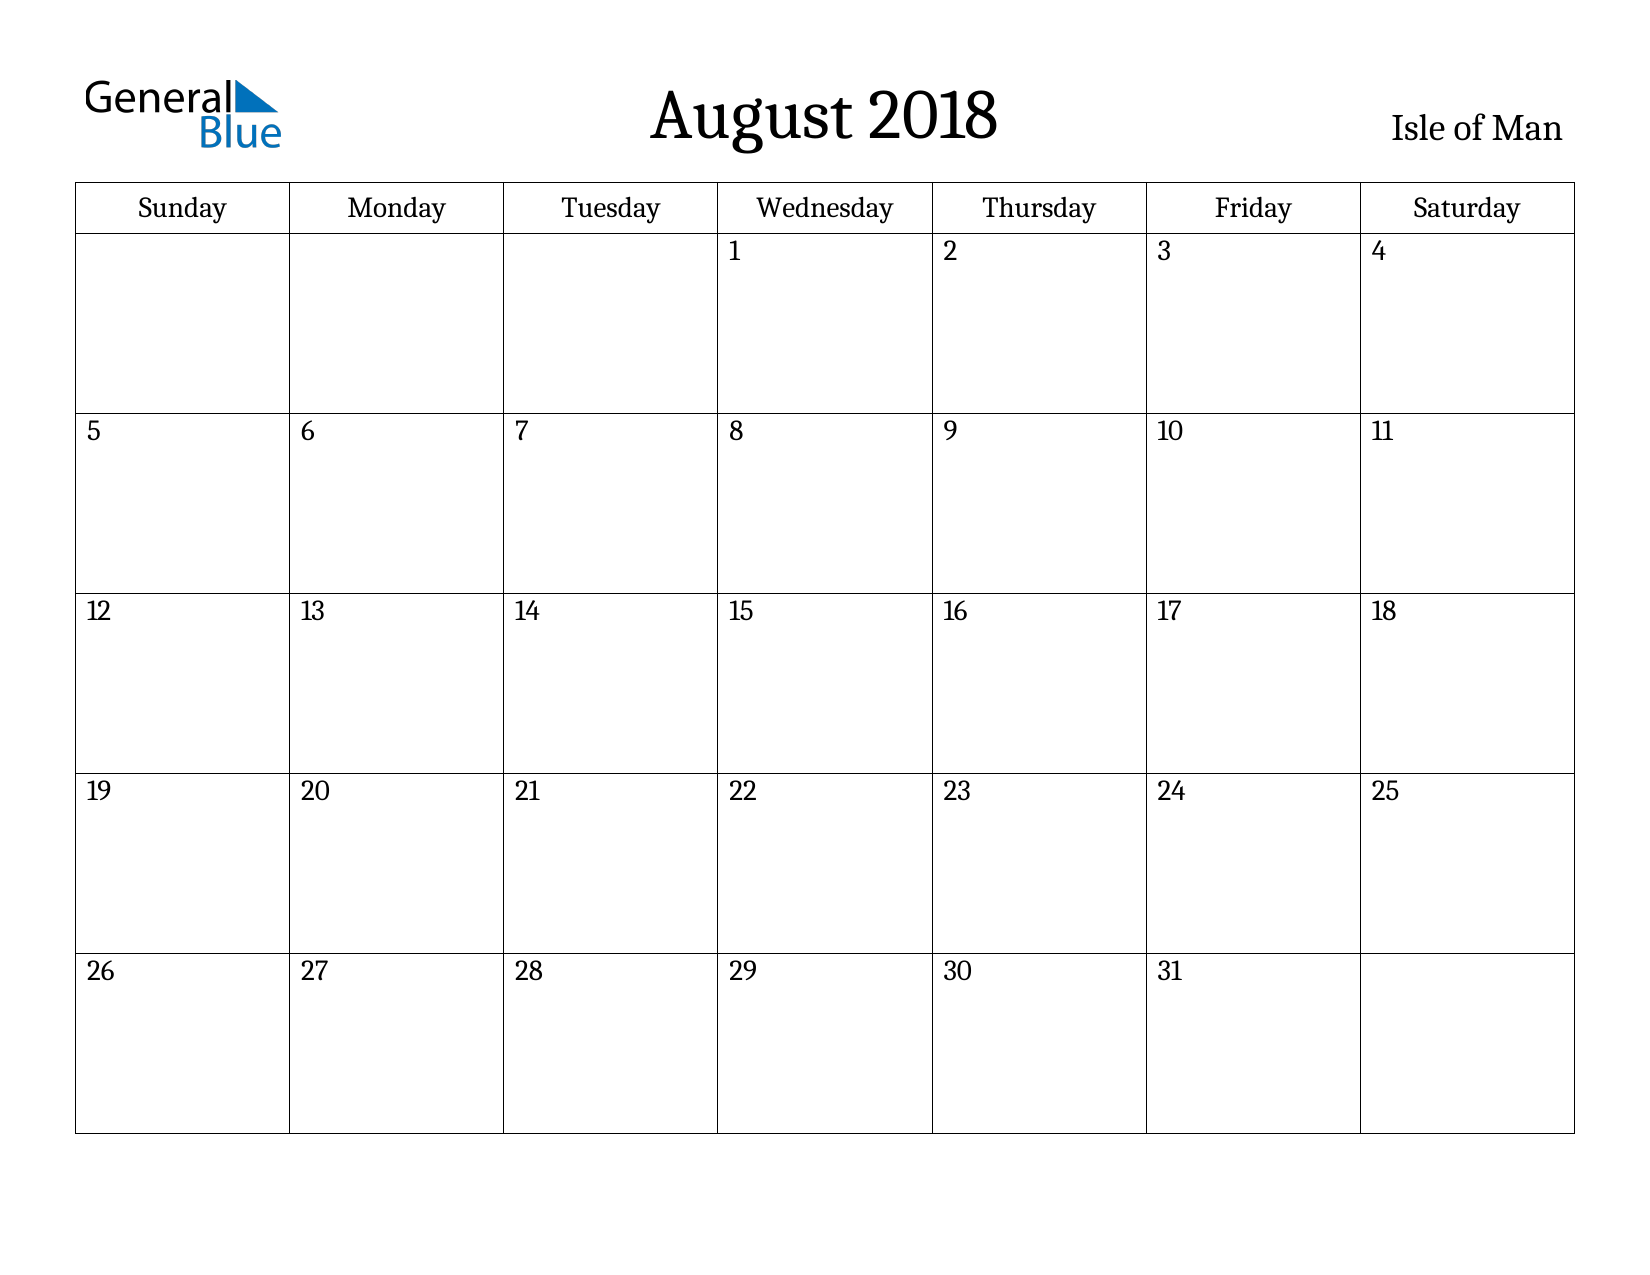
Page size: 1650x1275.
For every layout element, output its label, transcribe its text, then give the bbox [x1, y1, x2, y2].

table_cell [1147, 988, 1360, 1133]
table_cell 17 [1147, 594, 1360, 627]
table_cell [933, 448, 1146, 593]
table_cell [718, 448, 932, 593]
table_cell [76, 988, 289, 1133]
table_cell 30 [933, 954, 1146, 987]
table_cell 1 [718, 234, 932, 267]
table_cell 3 [1147, 234, 1360, 267]
table_cell 13 [290, 594, 503, 627]
table_header Isle of Man [1146, 75, 1574, 182]
table_cell 12 [76, 594, 289, 627]
table_cell 16 [933, 594, 1146, 627]
table_cell 2 [933, 234, 1146, 267]
table_cell [933, 808, 1146, 953]
table_cell 6 [290, 414, 503, 447]
table_cell 20 [290, 774, 503, 807]
table_cell [504, 627, 717, 773]
table_cell [290, 627, 503, 773]
table_cell [76, 627, 289, 773]
table_cell [933, 267, 1146, 413]
table_cell [504, 988, 717, 1133]
table_cell [1147, 808, 1360, 953]
table_cell Sunday [76, 183, 289, 233]
picture [86, 80, 281, 148]
table_cell [1147, 267, 1360, 413]
table_cell [933, 988, 1146, 1133]
table_cell [290, 448, 503, 593]
table_cell [933, 627, 1146, 773]
table_cell 24 [1147, 774, 1360, 807]
table_cell [1361, 627, 1574, 773]
table_cell Tuesday [504, 183, 717, 233]
table_cell 22 [718, 774, 932, 807]
table_cell Wednesday [718, 183, 932, 233]
table_cell [1361, 808, 1574, 953]
table_cell 9 [933, 414, 1146, 447]
table_cell 19 [76, 774, 289, 807]
table_cell 29 [718, 954, 932, 987]
table_cell [1361, 448, 1574, 593]
table_cell 4 [1361, 234, 1574, 267]
table_cell [718, 988, 932, 1133]
table_cell [718, 808, 932, 953]
table_cell 18 [1361, 594, 1574, 627]
table_cell [1361, 954, 1574, 987]
table_cell [290, 988, 503, 1133]
table_cell 8 [718, 414, 932, 447]
table_cell [504, 448, 717, 593]
table_cell 31 [1147, 954, 1360, 987]
table_cell 10 [1147, 414, 1360, 447]
table_cell 5 [76, 414, 289, 447]
table_cell Monday [290, 183, 503, 233]
table_cell [76, 234, 289, 267]
table_cell Friday [1147, 183, 1360, 233]
table_cell 25 [1361, 774, 1574, 807]
table_cell 7 [504, 414, 717, 447]
table_cell [504, 267, 717, 413]
table_cell 14 [504, 594, 717, 627]
table_cell 26 [76, 954, 289, 987]
table_cell [76, 808, 289, 953]
table_cell [1361, 267, 1574, 413]
table_cell [718, 627, 932, 773]
table_cell 11 [1361, 414, 1574, 447]
table_cell [1147, 627, 1360, 773]
table_cell [1361, 988, 1574, 1133]
table_cell [504, 234, 717, 267]
table_cell [290, 234, 503, 267]
table_cell [290, 267, 503, 413]
table_cell 21 [504, 774, 717, 807]
table_cell Thursday [933, 183, 1146, 233]
table_cell 23 [933, 774, 1146, 807]
table_cell 27 [290, 954, 503, 987]
table_cell Saturday [1361, 183, 1574, 233]
table_cell [1147, 448, 1360, 593]
table_cell [76, 448, 289, 593]
table_cell 28 [504, 954, 717, 987]
table_cell [504, 808, 717, 953]
table_cell [290, 808, 503, 953]
table_header August 2018 [504, 75, 1146, 182]
table_cell 15 [718, 594, 932, 627]
table_header [76, 75, 503, 182]
table_cell [76, 267, 289, 413]
table_cell [718, 267, 932, 413]
